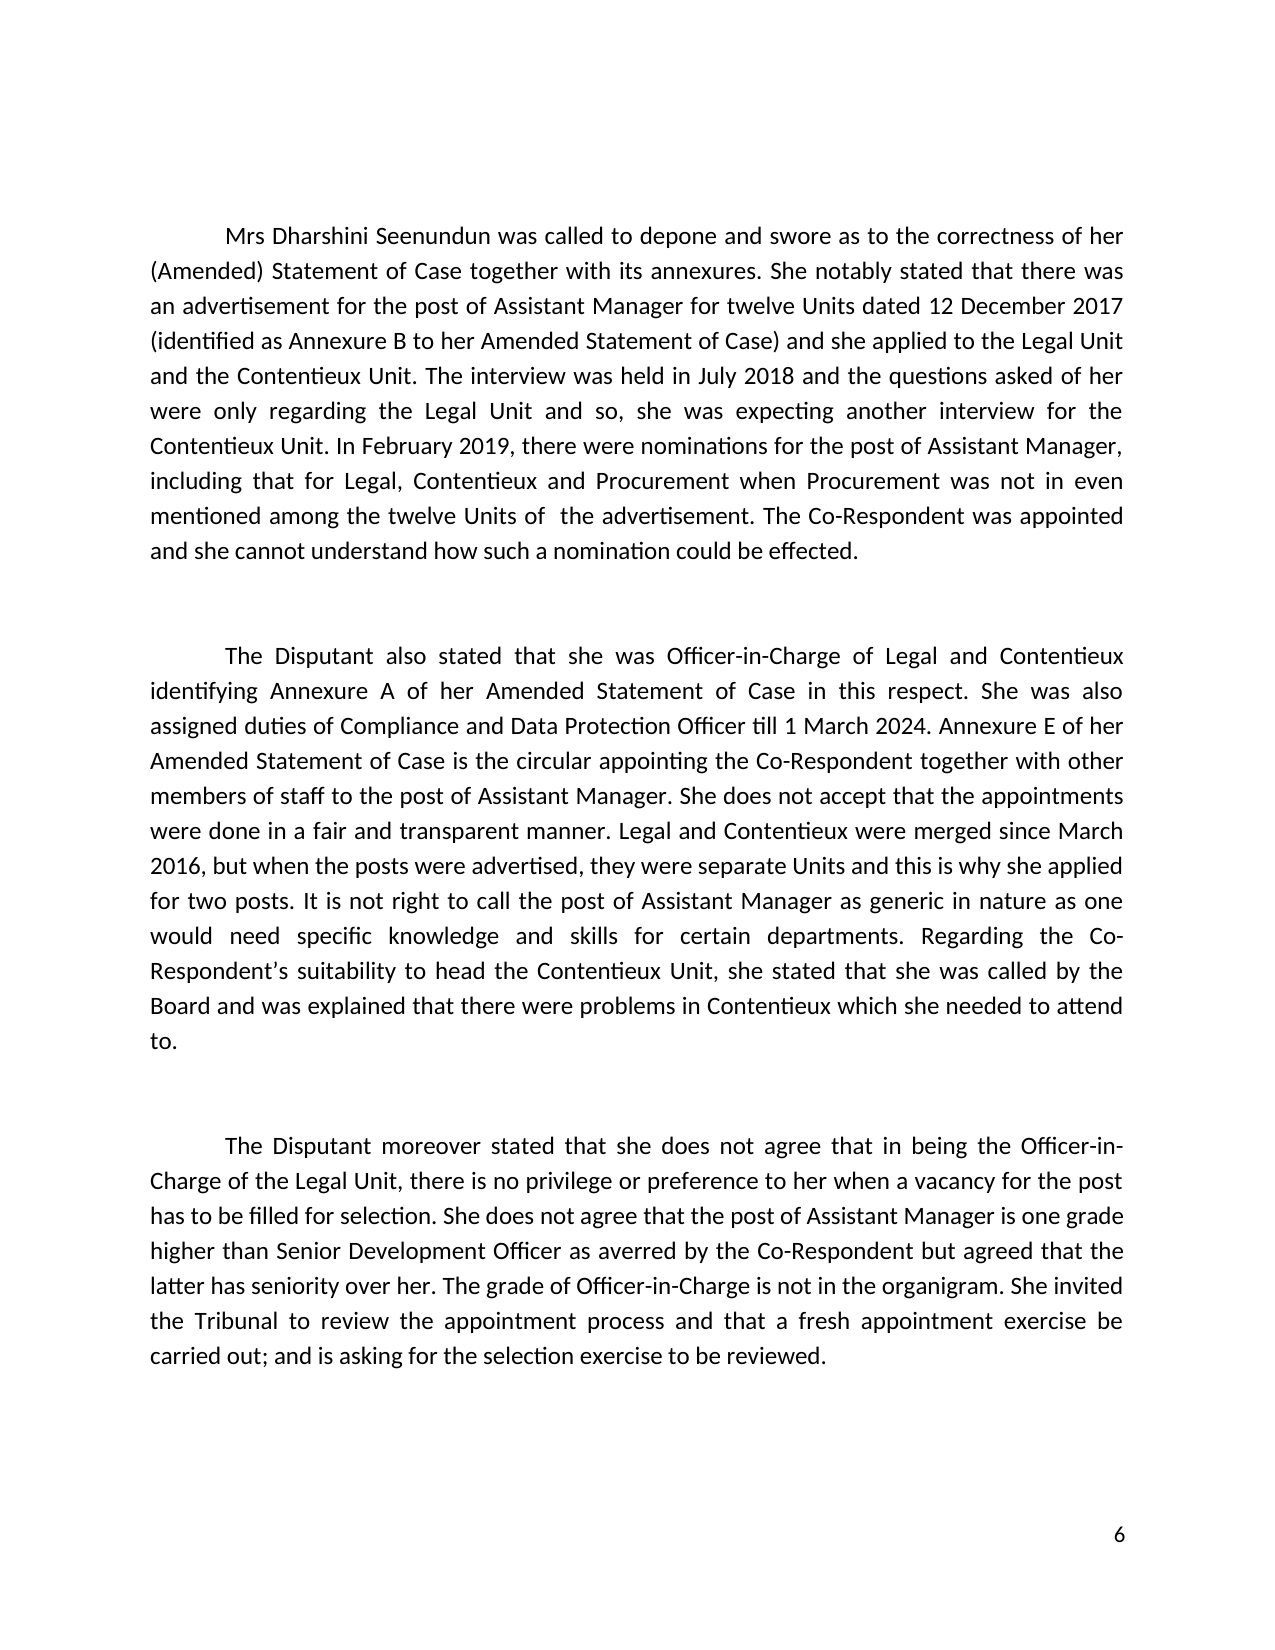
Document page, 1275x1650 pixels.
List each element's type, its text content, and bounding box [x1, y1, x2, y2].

text The Disputant moreover stated that she does not agree that in being the Officer-in-Charge of the Legal Unit, there is no privilege or preference to her when a vacancy for the post has to be filled for selection. She does not agree that the post of Assistant Manager is one grade higher than Senior Development Officer as averred by the Co-Respondent but agreed that the latter has seniority over her. The grade of Officer-in-Charge is not in the organigram. She invited the Tribunal to review the appointment process and that a fresh appointment exercise be carried out; and is asking for the selection exercise to be reviewed. [150, 1130, 1125, 1371]
text The Disputant also stated that she was Officer-in-Charge of Legal and Contentieux identifying Annexure A of her Amended Statement of Case in this respect. She was also assigned duties of Compliance and Data Protection Officer till 1 March 2024. Annexure E of her Amended Statement of Case is the circular appointing the Co-Respondent together with other members of staff to the post of Assistant Manager. She does not accept that the appointments were done in a fair and transparent manner. Legal and Contentieux were merged since March 2016, but when the posts were advertised, they were separate Units and this is why she applied for two posts. It is not right to call the post of Assistant Manager as generic in nature as one would need specific knowledge and skills for certain departments. Regarding the Co-Respondent’s suitability to head the Contentieux Unit, she stated that she was called by the Board and was explained that there were problems in Contentieux which she needed to attend to. [150, 640, 1125, 1056]
text Mrs Dharshini Seenundun was called to depone and swore as to the correctness of her (Amended) Statement of Case together with its annexures. She notably stated that there was an advertisement for the post of Assistant Manager for twelve Units dated 12 December 2017 (identified as Annexure B to her Amended Statement of Case) and she applied to the Legal Unit and the Contentieux Unit. The interview was held in July 2018 and the questions asked of her were only regarding the Legal Unit and so, she was expecting another interview for the Contentieux Unit. In February 2019, there were nominations for the post of Assistant Manager, including that for Legal, Contentieux and Procurement when Procurement was not in even mentioned among the twelve Units of the advertisement. The Co-Respondent was appointed and she cannot understand how such a nomination could be effected. [150, 220, 1125, 566]
